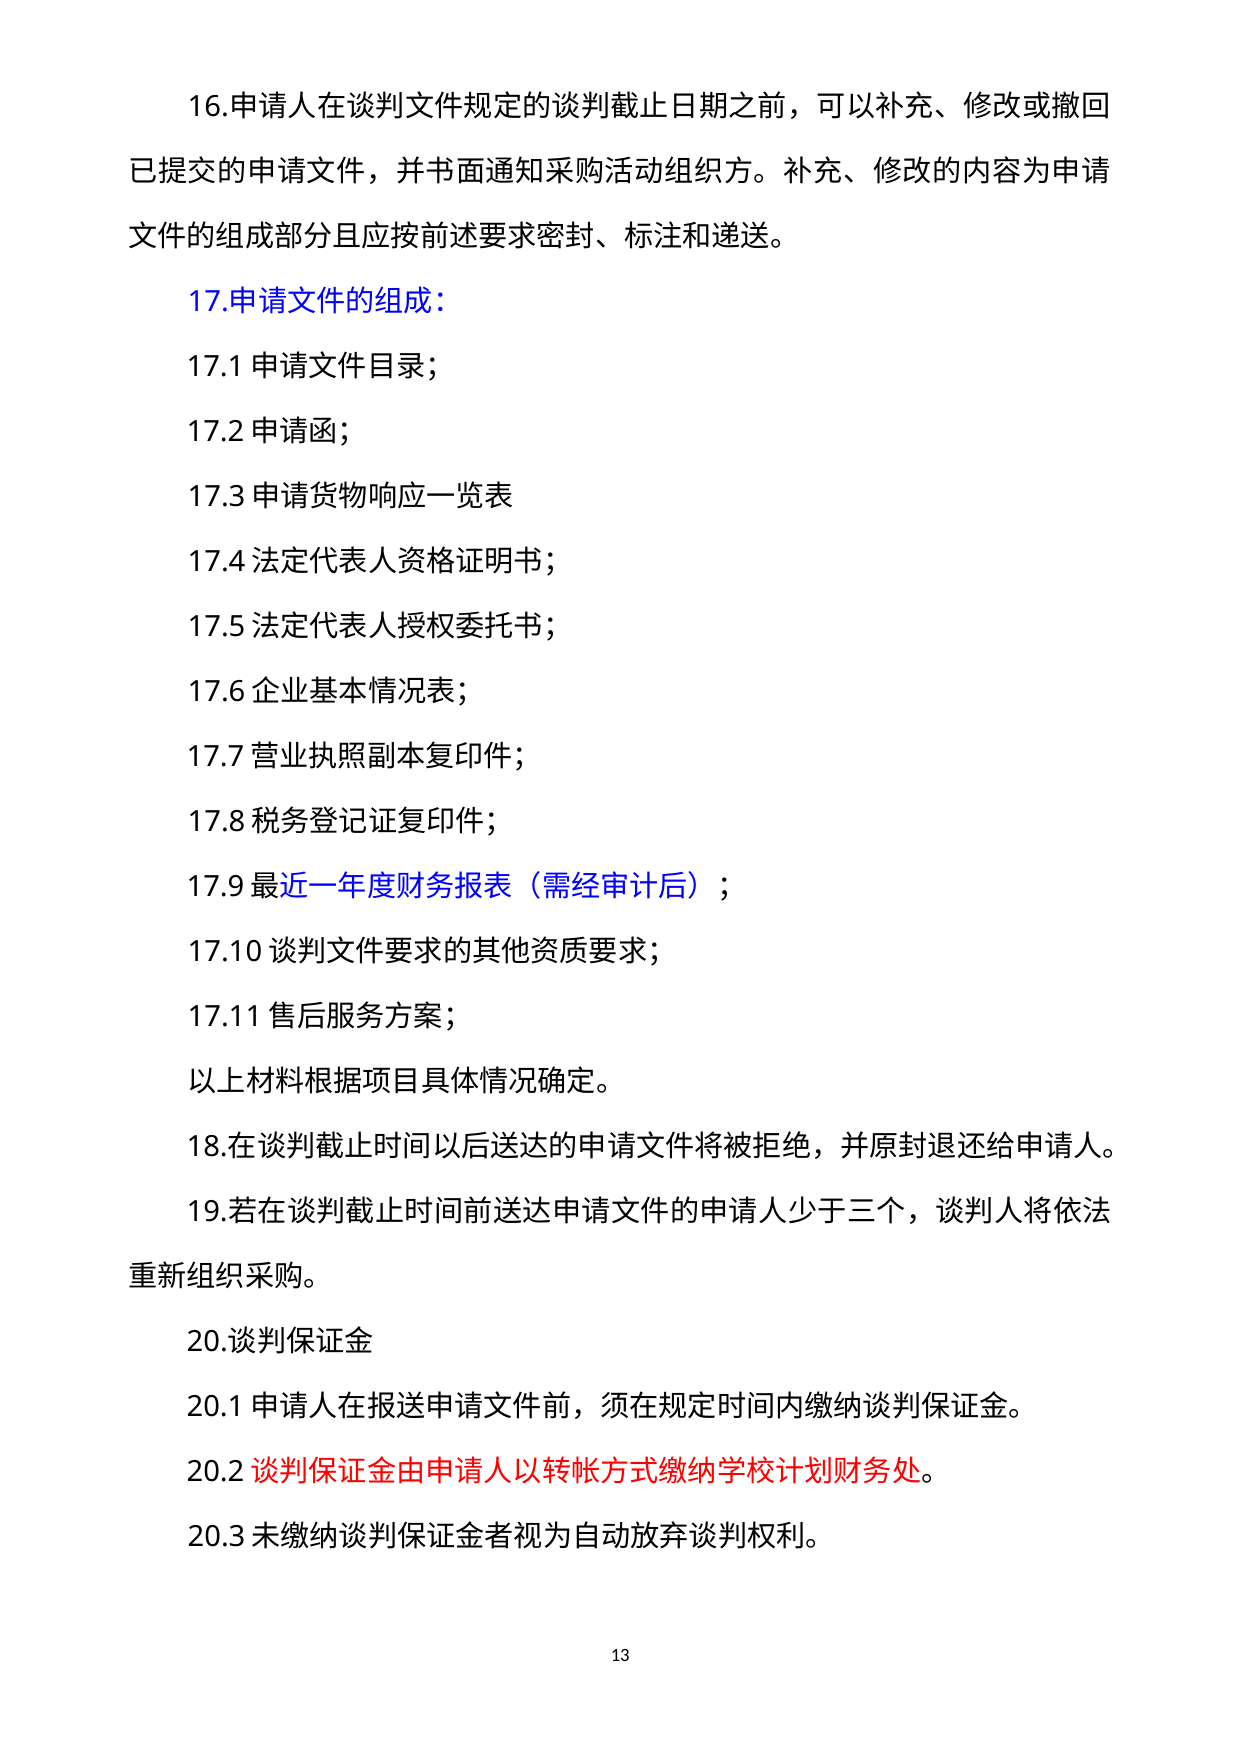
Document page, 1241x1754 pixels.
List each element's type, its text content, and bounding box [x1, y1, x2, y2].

text 17.9最近一年度财务报表（需经审计后）； [128, 851, 1112, 916]
text 20.谈判保证金 [128, 1306, 1112, 1371]
text 17.11售后服务方案； [187, 981, 1112, 1046]
text 18.在谈判截止时间以后送达的申请文件将被拒绝，并原封退还给申请人。 [128, 1111, 1112, 1176]
text 19.若在谈判截止时间前送达申请文件的申请人少于三个，谈判人将依法重新组织采购。 [128, 1176, 1112, 1306]
text 17.4法定代表人资格证明书； [187, 526, 1112, 591]
text 17.5法定代表人授权委托书； [187, 591, 1112, 656]
text 17.申请文件的组成： [128, 266, 1112, 331]
text 17.1申请文件目录； [128, 331, 1112, 396]
text 16.申请人在谈判文件规定的谈判截止日期之前，可以补充、修改或撤回已提交的申请文件，并书面通知采购活动组织方。补充、修改的内容为申请文件的组成部分且应按前述要求密封、标注和递送。 [128, 71, 1112, 266]
text 20.2谈判保证金由申请人以转帐方式缴纳学校计划财务处。 [128, 1436, 1112, 1501]
text 17.7营业执照副本复印件； [128, 721, 1112, 786]
text 20.3未缴纳谈判保证金者视为自动放弃谈判权利。 [128, 1501, 1112, 1566]
text 17.8税务登记证复印件； [187, 786, 1112, 851]
text 17.2申请函； [128, 396, 1112, 461]
text 以上材料根据项目具体情况确定。 [187, 1046, 1112, 1111]
text 17.6企业基本情况表； [187, 656, 1112, 721]
text 17.10谈判文件要求的其他资质要求； [187, 916, 1112, 981]
text 20.1申请人在报送申请文件前，须在规定时间内缴纳谈判保证金。 [128, 1371, 1112, 1436]
text 17.3申请货物响应一览表 [187, 461, 1112, 526]
